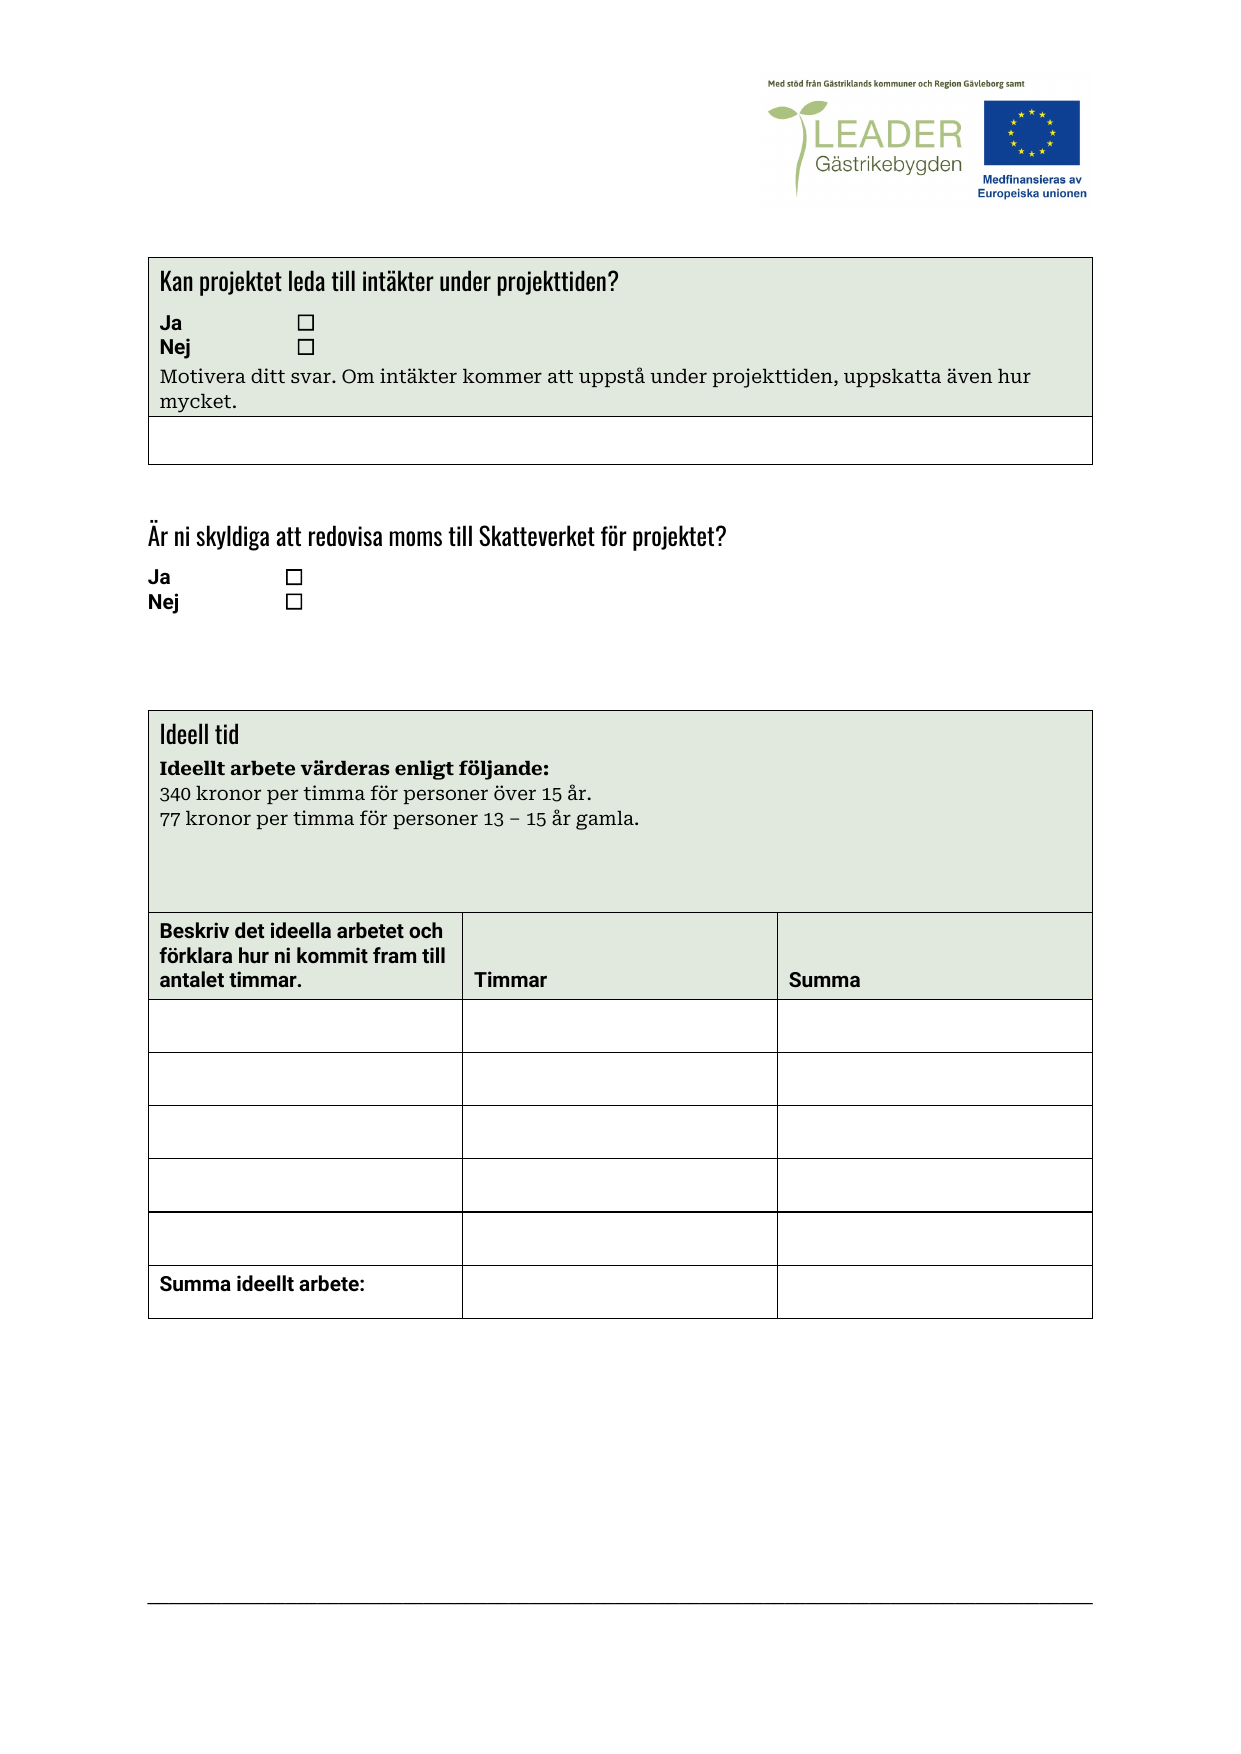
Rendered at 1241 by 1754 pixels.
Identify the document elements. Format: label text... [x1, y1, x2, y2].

table_cell [463, 1213, 777, 1264]
table_header Ideell tid Ideellt arbete värderas enligt följande: 340 kronor per timma för personer över 15 år. 77 kronor per timma för personer 13 – 15 år gamla. [149, 711, 1092, 912]
table_cell [463, 1000, 777, 1052]
table_cell Timmar [463, 913, 777, 999]
table_cell [149, 1106, 462, 1158]
table_cell [778, 1053, 1092, 1105]
table_cell Summa ideellt arbete: [149, 1266, 462, 1318]
table_cell [463, 1053, 777, 1105]
table_header Kan projektet leda till intäkter under projekttiden? Ja Nej Motivera ditt svar. Om intäkter kommer att uppstå under projekttiden, uppskatta även hur mycket. [149, 258, 1092, 416]
table_cell [778, 1266, 1092, 1318]
table_cell Summa [778, 913, 1092, 999]
table_cell [149, 1213, 462, 1264]
text Ja Nej [148, 565, 1093, 614]
table_cell [149, 1159, 462, 1211]
picture [760, 70, 1093, 208]
table_cell [463, 1106, 777, 1158]
table_cell [778, 1159, 1092, 1211]
table_cell [463, 1266, 777, 1318]
table_cell [149, 1053, 462, 1105]
table_cell [778, 1213, 1092, 1264]
table_cell [149, 417, 1092, 464]
text Är ni skyldiga att redovisa moms till Skatteverket för projektet? [148, 516, 1093, 553]
table_cell [149, 1000, 462, 1052]
table_cell Beskriv det ideella arbetet och förklara hur ni kommit fram till antalet timmar. [149, 913, 462, 999]
table_cell [778, 1000, 1092, 1052]
table_cell [778, 1106, 1092, 1158]
table_cell [463, 1159, 777, 1211]
